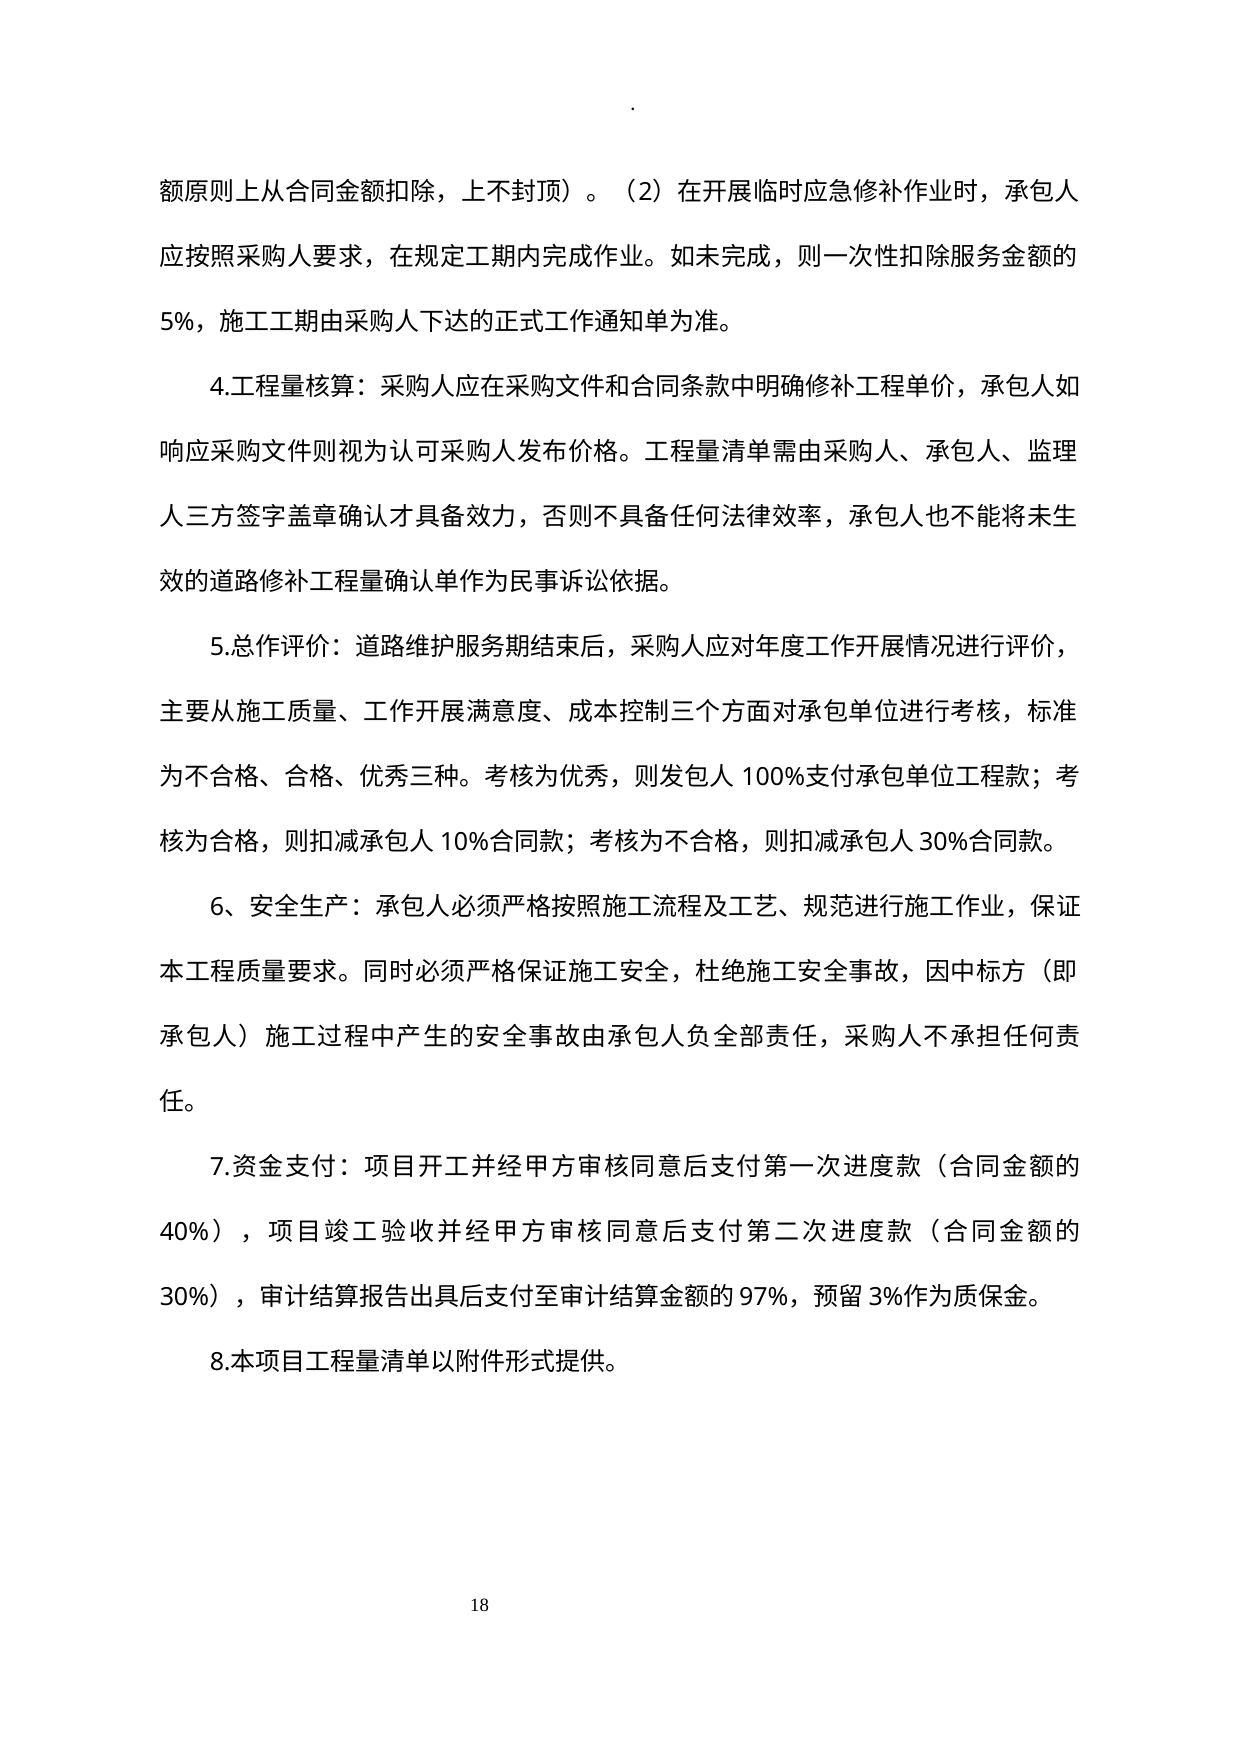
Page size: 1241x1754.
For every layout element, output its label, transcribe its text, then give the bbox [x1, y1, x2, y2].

list 4.工程量核算：采购人应在采购文件和合同条款中明确修补工程单价，承包人如响应采购文件则视为认可采购人发布价格。工程量清单需由采购人、承包人、监理人三方签字盖章确认才具备效力，否则不具备任何法律效率，承包人也不能将未生效的道路修补工程量确认单作为民事诉讼依据。 [159, 352, 1081, 612]
list 5.总作评价：道路维护服务期结束后，采购人应对年度工作开展情况进行评价，主要从施工质量、工作开展满意度、成本控制三个方面对承包单位进行考核，标准为不合格、合格、优秀三种。考核为优秀，则发包人100%支付承包单位工程款；考核为合格，则扣减承包人10%合同款；考核为不合格，则扣减承包人30%合同款。 [159, 612, 1081, 872]
list 7.资金支付：项目开工并经甲方审核同意后支付第一次进度款（合同金额的40%），项目竣工验收并经甲方审核同意后支付第二次进度款（合同金额的30%），审计结算报告出具后支付至审计结算金额的97%，预留3%作为质保金。 [159, 1132, 1081, 1327]
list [159, 157, 1081, 352]
list 6、安全生产：承包人必须严格按照施工流程及工艺、规范进行施工作业，保证本工程质量要求。同时必须严格保证施工安全，杜绝施工安全事故，因中标方（即承包人）施工过程中产生的安全事故由承包人负全部责任，采购人不承担任何责任。 [159, 872, 1081, 1132]
list 8.本项目工程量清单以附件形式提供。 [159, 1327, 1081, 1392]
